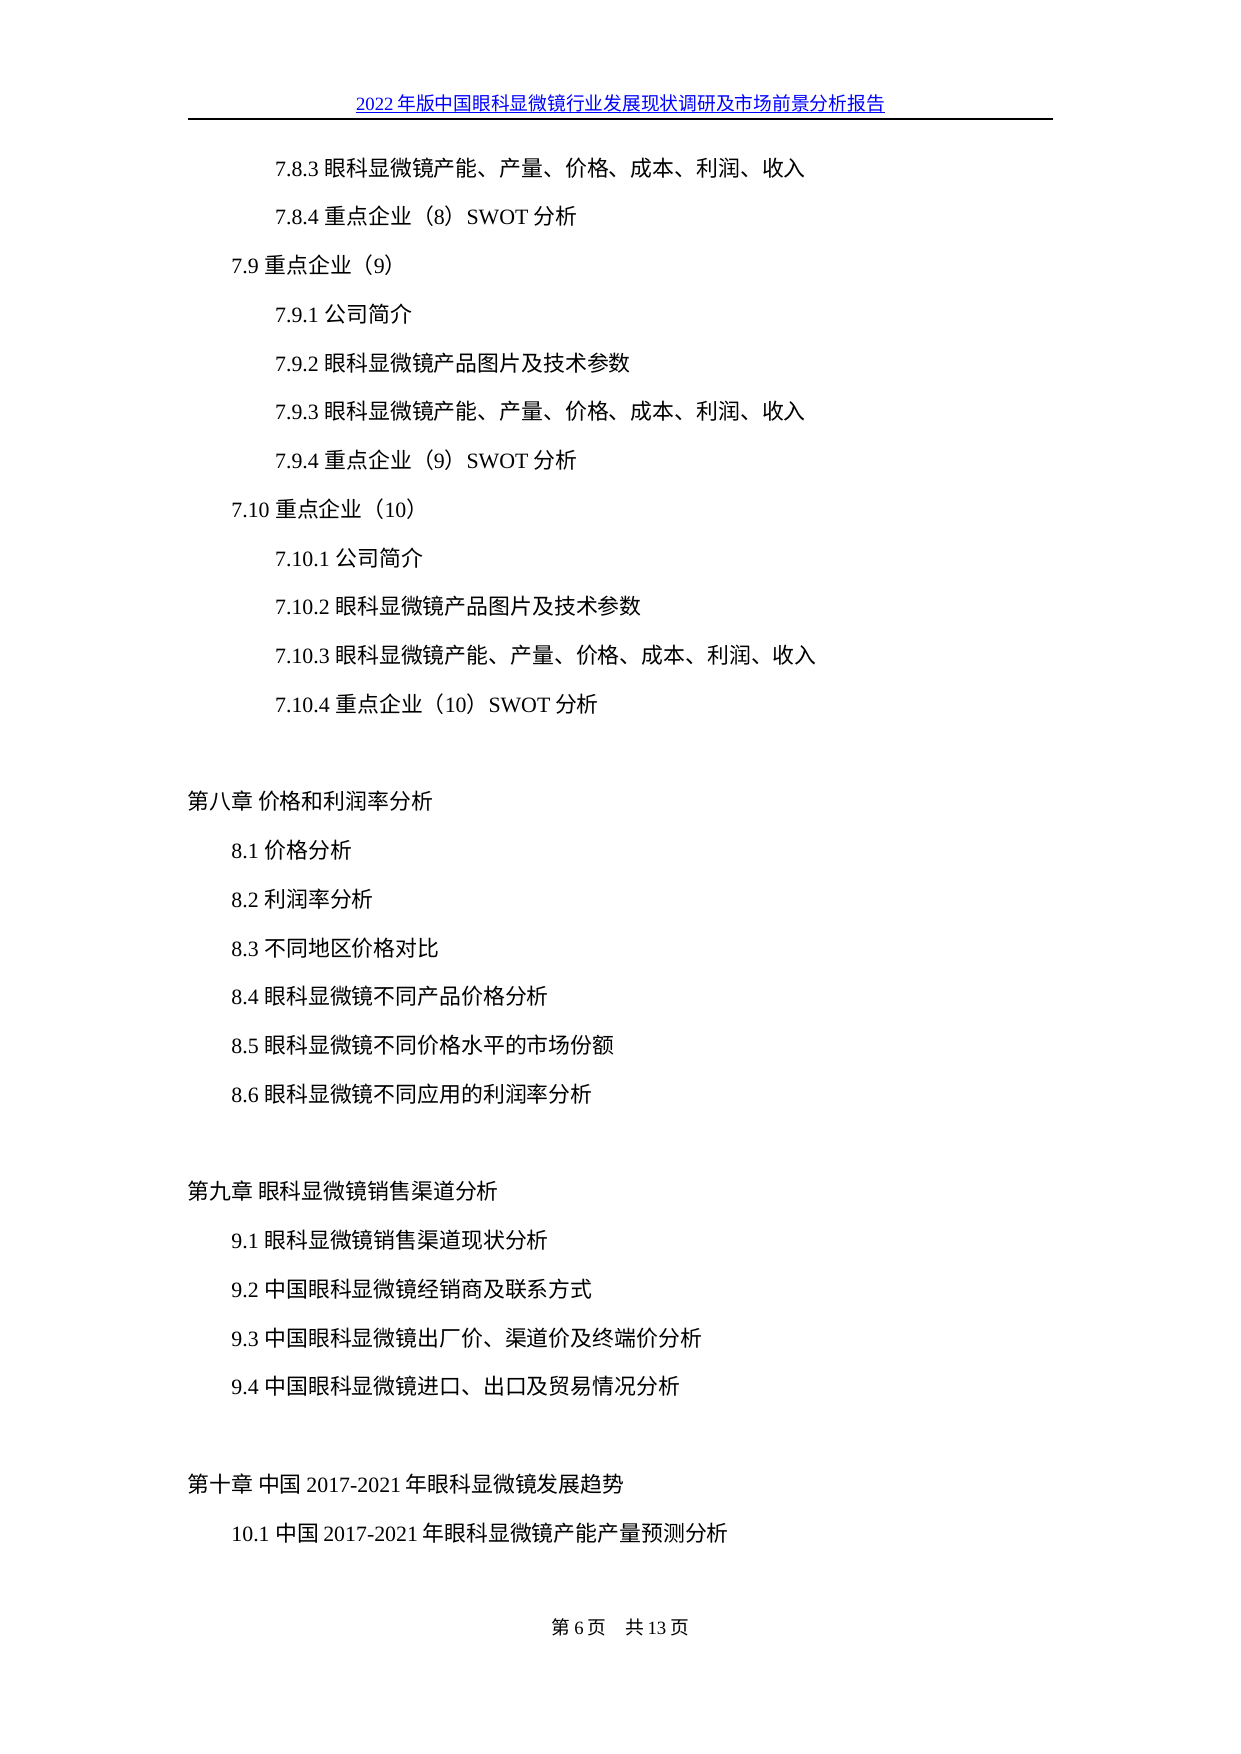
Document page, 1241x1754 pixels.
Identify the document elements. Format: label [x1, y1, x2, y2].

text [187, 150, 1053, 1548]
